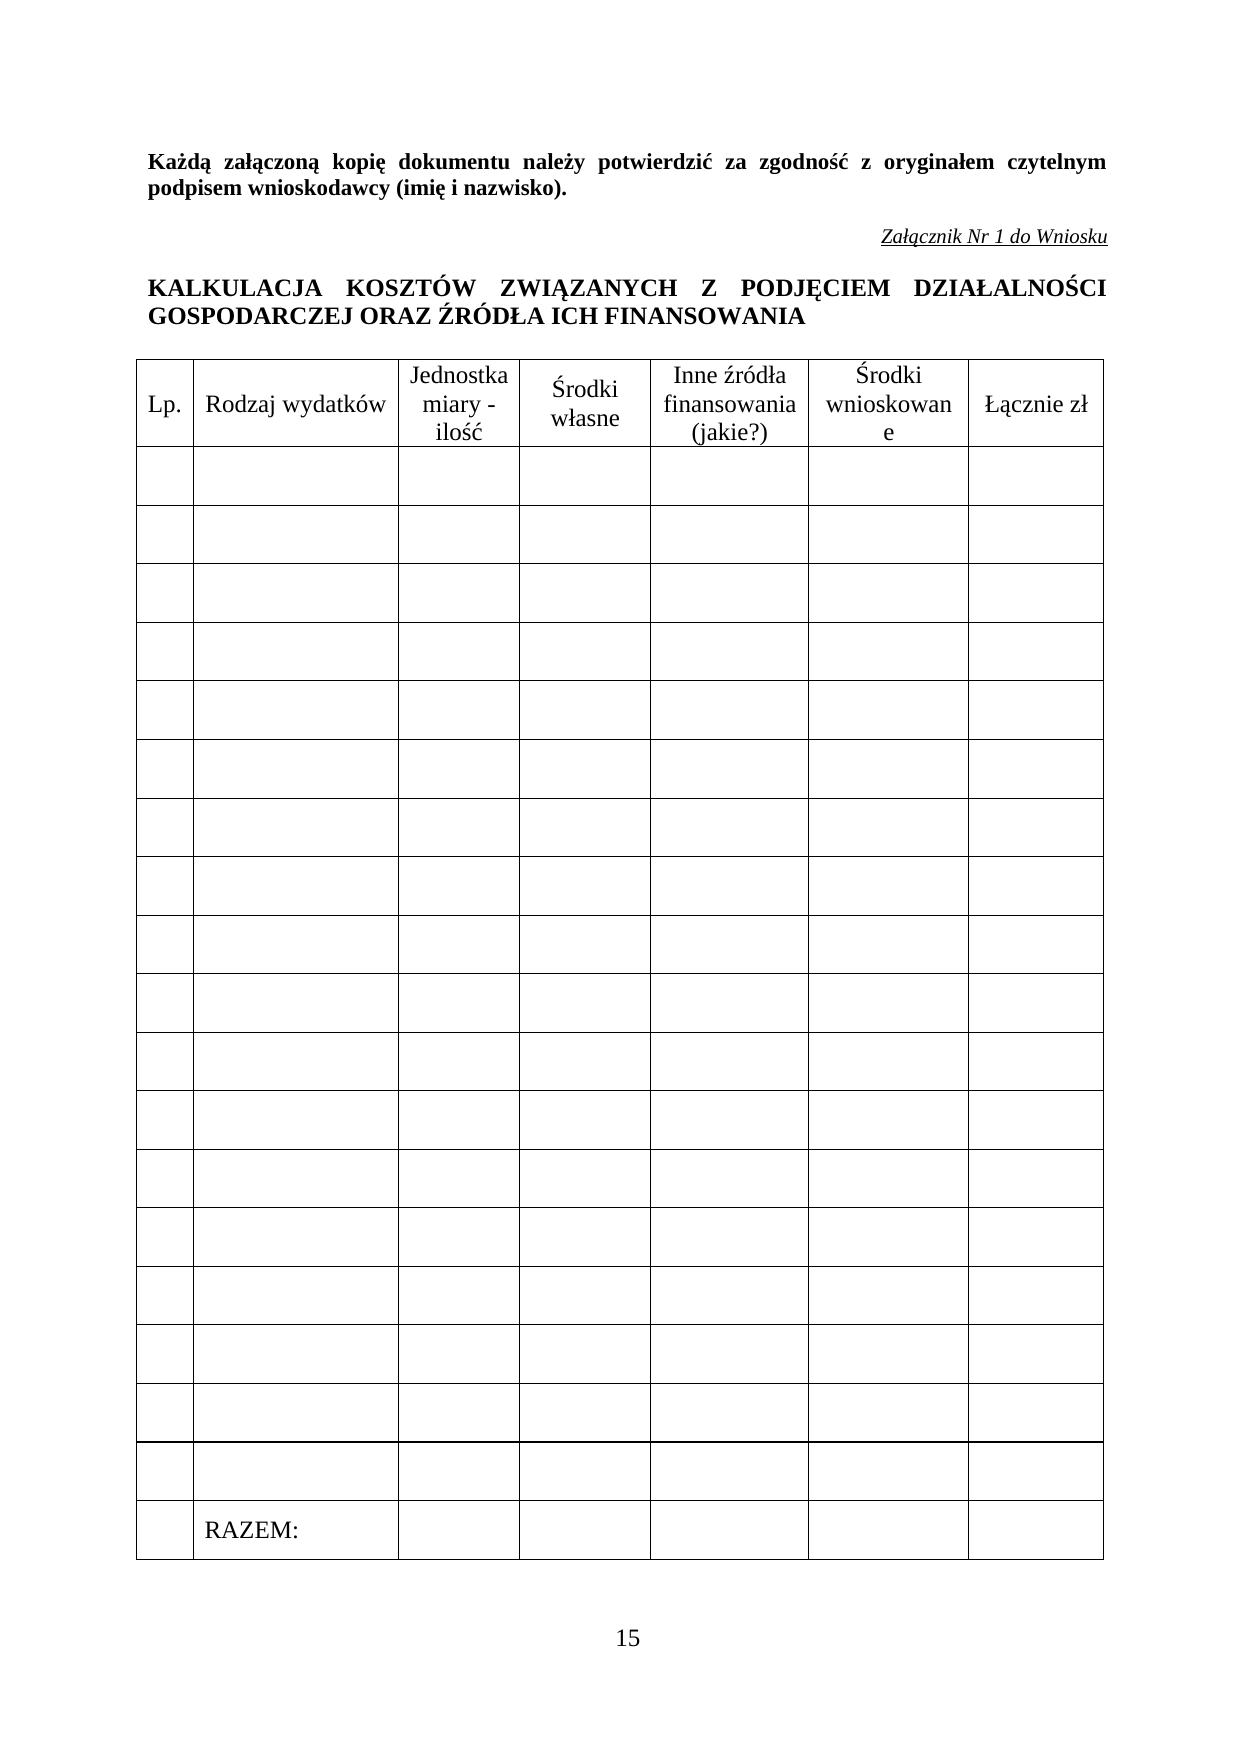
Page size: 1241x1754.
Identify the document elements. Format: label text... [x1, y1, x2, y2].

table_cell [809, 1384, 968, 1441]
table_cell [520, 1150, 650, 1207]
table_header Środki własne [520, 360, 650, 446]
table_cell [194, 1443, 398, 1500]
table_cell [969, 1091, 1103, 1149]
table_cell [399, 1267, 519, 1324]
table_cell [969, 447, 1103, 505]
table_cell [194, 1150, 398, 1207]
table_cell [520, 506, 650, 563]
table_cell [399, 506, 519, 563]
table_cell [137, 681, 193, 739]
table_cell [399, 1208, 519, 1266]
table_cell [809, 1208, 968, 1266]
table_cell [651, 1033, 808, 1090]
table_cell [137, 1267, 193, 1324]
table_cell [809, 623, 968, 680]
table_cell [809, 857, 968, 914]
table_cell [520, 1325, 650, 1383]
table_cell [809, 799, 968, 856]
table_cell [651, 1208, 808, 1266]
table_cell [520, 799, 650, 856]
table_cell [520, 1501, 650, 1558]
table_cell [651, 740, 808, 797]
table_cell [137, 564, 193, 622]
table_cell [137, 1150, 193, 1207]
table_cell [651, 564, 808, 622]
table_cell [809, 1267, 968, 1324]
table_cell [651, 799, 808, 856]
table_cell [399, 564, 519, 622]
table_cell [651, 916, 808, 973]
table_cell RAZEM: [194, 1501, 398, 1558]
table_cell [969, 1443, 1103, 1500]
table_cell [399, 447, 519, 505]
table_cell [809, 740, 968, 797]
table_cell [520, 974, 650, 1032]
table_cell [520, 1384, 650, 1441]
table_cell [651, 1150, 808, 1207]
table_cell [809, 1150, 968, 1207]
table_cell [137, 506, 193, 563]
table_cell [399, 799, 519, 856]
table_cell [137, 974, 193, 1032]
table_cell [520, 1033, 650, 1090]
table_cell [194, 623, 398, 680]
table_cell [137, 447, 193, 505]
table_cell [651, 681, 808, 739]
table_cell [969, 681, 1103, 739]
table_cell [651, 1267, 808, 1324]
table_cell [520, 1443, 650, 1500]
table_cell [399, 1033, 519, 1090]
table_cell [137, 1501, 193, 1558]
table_cell [137, 1443, 193, 1500]
table_cell [969, 1384, 1103, 1441]
table_cell [194, 506, 398, 563]
table_header Jednostka miary - ilość [399, 360, 519, 446]
table_header Środki wnioskowane [809, 360, 968, 446]
table_cell [194, 974, 398, 1032]
table_cell [399, 681, 519, 739]
table_cell [137, 1033, 193, 1090]
table_cell [194, 799, 398, 856]
table_cell [520, 564, 650, 622]
table_cell [399, 1325, 519, 1383]
table_cell [809, 506, 968, 563]
table_cell [969, 857, 1103, 914]
table_cell [651, 1443, 808, 1500]
table_cell [399, 916, 519, 973]
text Każdą załączoną kopię dokumentu należy potwierdzić za zgodność z oryginałem czytelnym podpisem wnioskodawcy (imię i nazwisko). [148, 148, 1107, 200]
table_cell [809, 916, 968, 973]
table_cell [651, 623, 808, 680]
table_cell [399, 1501, 519, 1558]
table_cell [969, 740, 1103, 797]
table_cell [969, 1208, 1103, 1266]
table_cell [194, 1267, 398, 1324]
table_cell [399, 1384, 519, 1441]
table_cell [520, 681, 650, 739]
table_cell [651, 1091, 808, 1149]
table_cell [969, 1150, 1103, 1207]
table_cell [809, 1033, 968, 1090]
table_cell [399, 623, 519, 680]
table_cell [137, 1384, 193, 1441]
table_cell [809, 974, 968, 1032]
table_cell [651, 1501, 808, 1558]
table_cell [520, 857, 650, 914]
table_cell [194, 1208, 398, 1266]
table_cell [651, 857, 808, 914]
table_cell [194, 447, 398, 505]
table_cell [520, 1208, 650, 1266]
table_cell [399, 1150, 519, 1207]
table_cell [194, 1384, 398, 1441]
table_cell [969, 564, 1103, 622]
table_cell [137, 857, 193, 914]
table_cell [137, 1325, 193, 1383]
table_cell [809, 1091, 968, 1149]
table_cell [969, 1267, 1103, 1324]
table_cell [194, 681, 398, 739]
table_cell [520, 1091, 650, 1149]
table_cell [520, 916, 650, 973]
table_cell [137, 740, 193, 797]
table_cell [520, 447, 650, 505]
table_cell [520, 1267, 650, 1324]
table_cell [137, 799, 193, 856]
table_cell [809, 564, 968, 622]
table_cell [194, 857, 398, 914]
text KALKULACJA KOSZTÓW ZWIĄZANYCH Z PODJĘCIEM DZIAŁALNOŚCI GOSPODARCZEJ ORAZ ŹRÓDŁA ICH FINANSOWANIA [148, 273, 1107, 330]
table_cell [809, 1501, 968, 1558]
table_cell [399, 1091, 519, 1149]
table_cell [969, 506, 1103, 563]
table_cell [969, 1325, 1103, 1383]
table_cell [520, 740, 650, 797]
table_cell [137, 916, 193, 973]
table_cell [194, 916, 398, 973]
table_header Lp. [137, 360, 193, 446]
table_cell [194, 1091, 398, 1149]
table_cell [194, 740, 398, 797]
table_cell [651, 1325, 808, 1383]
table_cell [137, 1208, 193, 1266]
table_cell [969, 1501, 1103, 1558]
table_cell [651, 1384, 808, 1441]
table_cell [137, 623, 193, 680]
table_cell [651, 974, 808, 1032]
table_header Rodzaj wydatków [194, 360, 398, 446]
table_cell [651, 447, 808, 505]
table_cell [399, 857, 519, 914]
table_cell [809, 447, 968, 505]
table_cell [399, 974, 519, 1032]
table_cell [969, 1033, 1103, 1090]
table_header Inne źródła finansowania (jakie?) [651, 360, 808, 446]
table_cell [520, 623, 650, 680]
text Załącznik Nr 1 do Wniosku [148, 224, 1107, 248]
table_cell [399, 740, 519, 797]
table_cell [809, 1443, 968, 1500]
table_cell [137, 1091, 193, 1149]
table_cell [969, 916, 1103, 973]
table_cell [651, 506, 808, 563]
table_cell [399, 1443, 519, 1500]
table_cell [969, 974, 1103, 1032]
table_cell [194, 1325, 398, 1383]
table_cell [809, 681, 968, 739]
table_cell [194, 1033, 398, 1090]
table_cell [809, 1325, 968, 1383]
table_header Łącznie zł [969, 360, 1103, 446]
table_cell [194, 564, 398, 622]
table_cell [969, 623, 1103, 680]
table_cell [969, 799, 1103, 856]
